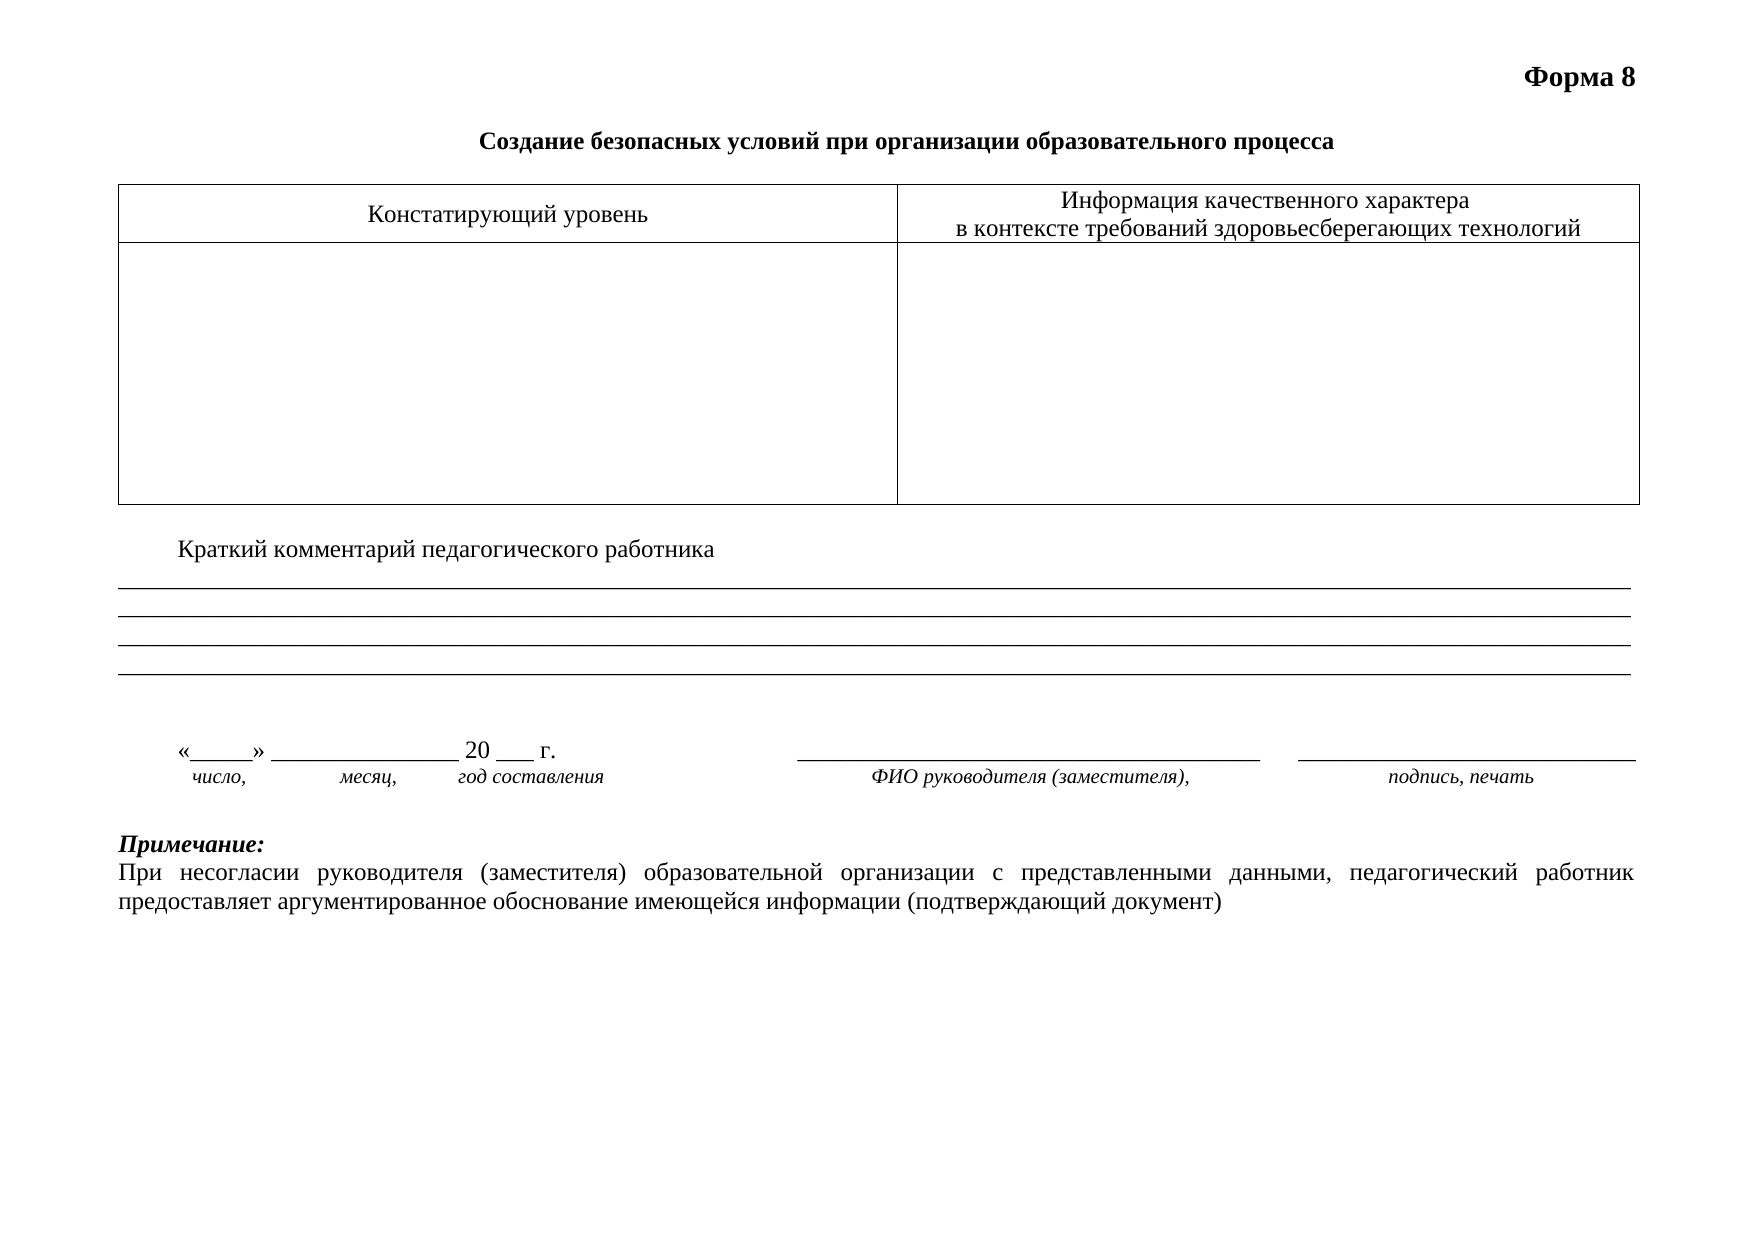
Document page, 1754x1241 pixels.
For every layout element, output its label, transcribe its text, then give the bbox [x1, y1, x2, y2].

text Примечание: [118, 829, 1636, 857]
text При несогласии руководителя (заместителя) образовательной организации с представленными данными, педагогический работник предоставляет аргументированное обоснование имеющейся информации (подтверждающий документ) [118, 857, 1636, 915]
table_cell [898, 243, 1639, 504]
text «_____» _______________ 20 ___ г. _____________________________________ ___________________________ [118, 735, 1636, 764]
text число, месяц, год составления ФИО руководителя (заместителя), подпись, печать [118, 764, 1636, 788]
text _________________________________________________________________________________________________________________________ [118, 649, 1636, 678]
table_cell [119, 243, 897, 504]
text Создание безопасных условий при организации образовательного процесса [118, 126, 1636, 155]
table_header Информация качественного характера в контексте требований здоровьесберегающих технологий [898, 185, 1639, 242]
text Краткий комментарий педагогического работника ___________________________________________________________________________________________________________________________________________________________________________________________________________________________________________________________________________________________________________________________________________________________________________ [118, 534, 1636, 649]
text Форма 8 [118, 59, 1636, 93]
table_header Констатирующий уровень [119, 185, 897, 242]
